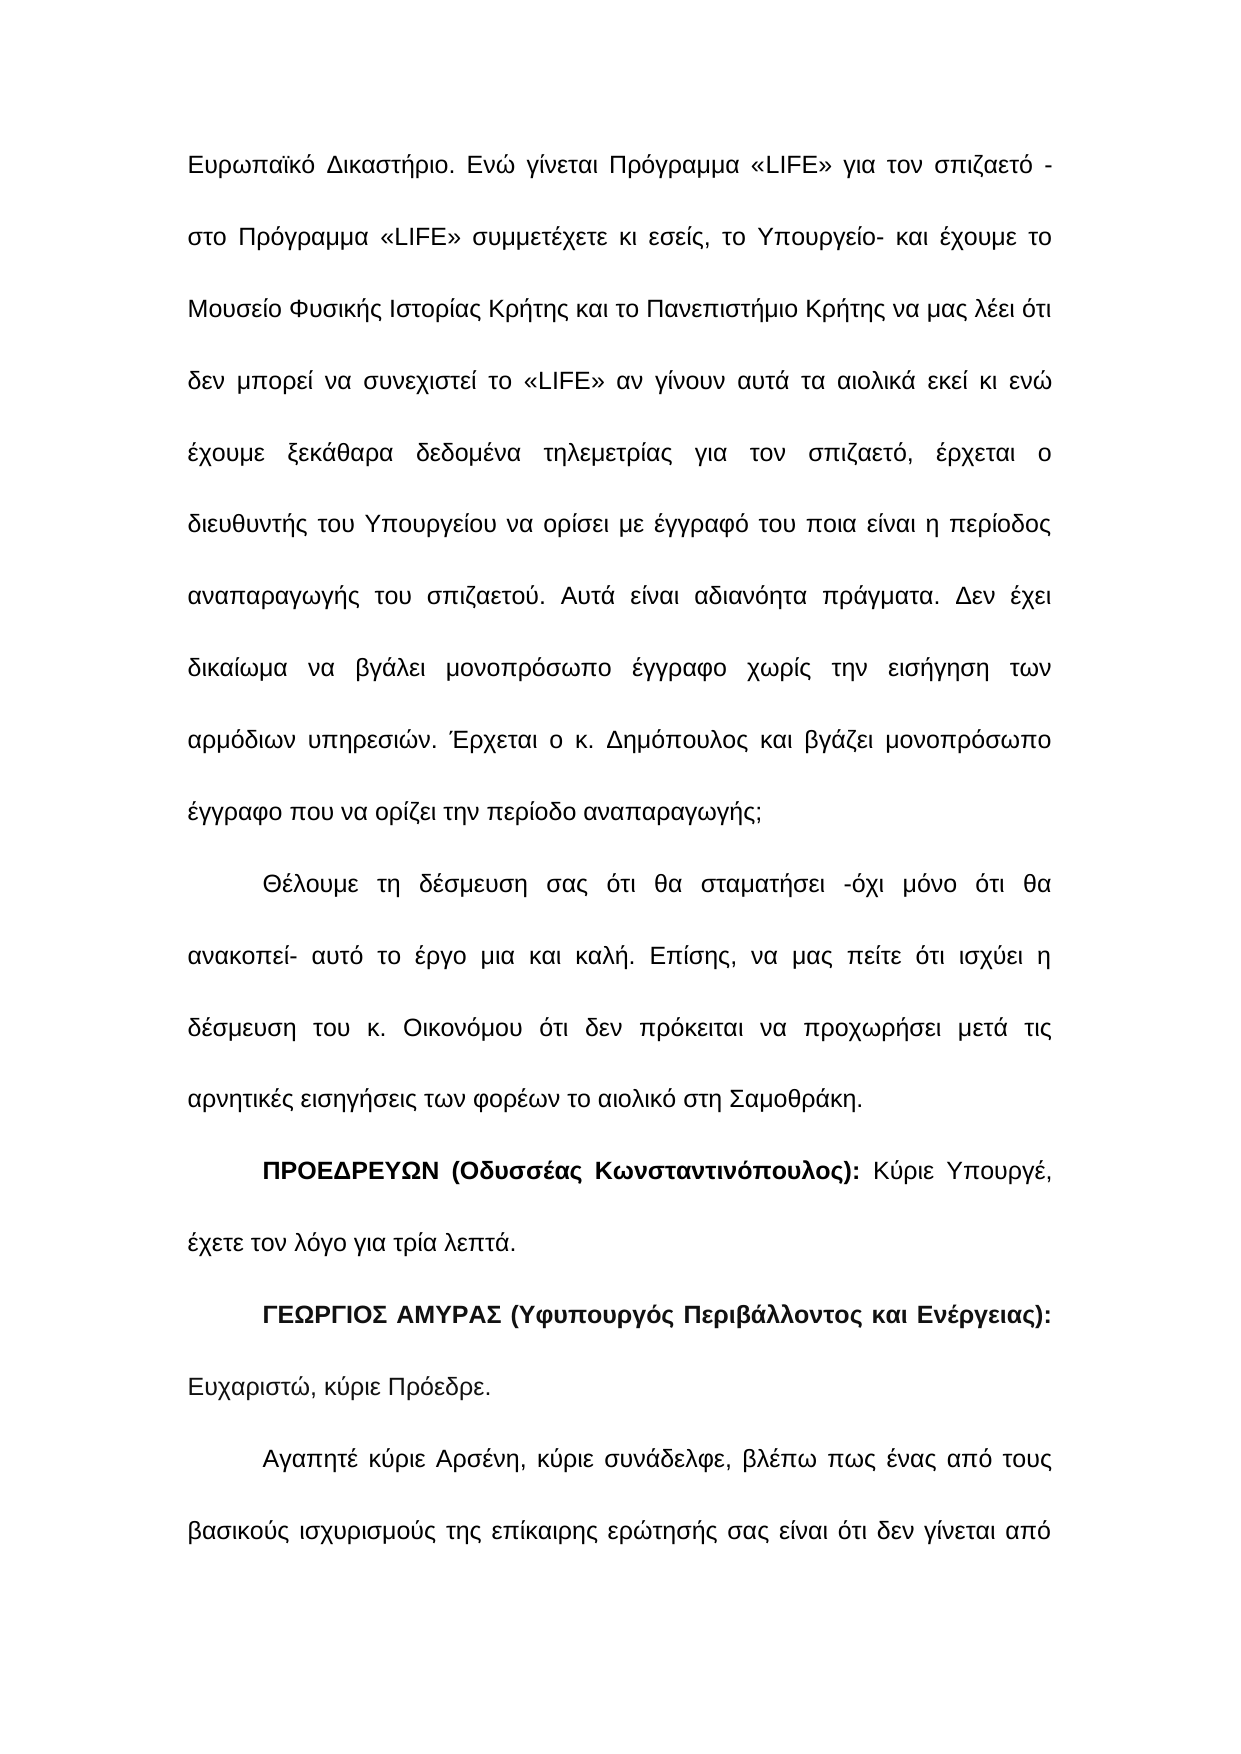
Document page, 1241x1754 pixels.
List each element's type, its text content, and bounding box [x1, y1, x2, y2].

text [187, 150, 1053, 826]
text ΓΕΩΡΓΙΟΣ ΑΜΥΡΑΣ (Υφυπουργός Περιβάλλοντος και Ενέργειας): Ευχαριστώ, κύριε Πρόεδρε. [187, 1300, 1053, 1401]
text Θέλουμε τη δέσμευση σας ότι θα σταματήσει -όχι μόνο ότι θα ανακοπεί- αυτό το έργο μια και καλή. Επίσης, να μας πείτε ότι ισχύει η δέσμευση του κ. Οικονόμου ότι δεν πρόκειται να προχωρήσει μετά τις αρνητικές εισηγήσεις των φορέων το αιολικό στη Σαμοθράκη. [187, 869, 1053, 1113]
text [187, 1444, 1053, 1544]
text ΠΡΟΕΔΡΕΥΩΝ (Οδυσσέας Κωνσταντινόπουλος): Κύριε Υπουργέ, έχετε τον λόγο για τρία λεπτά. [187, 1156, 1053, 1257]
